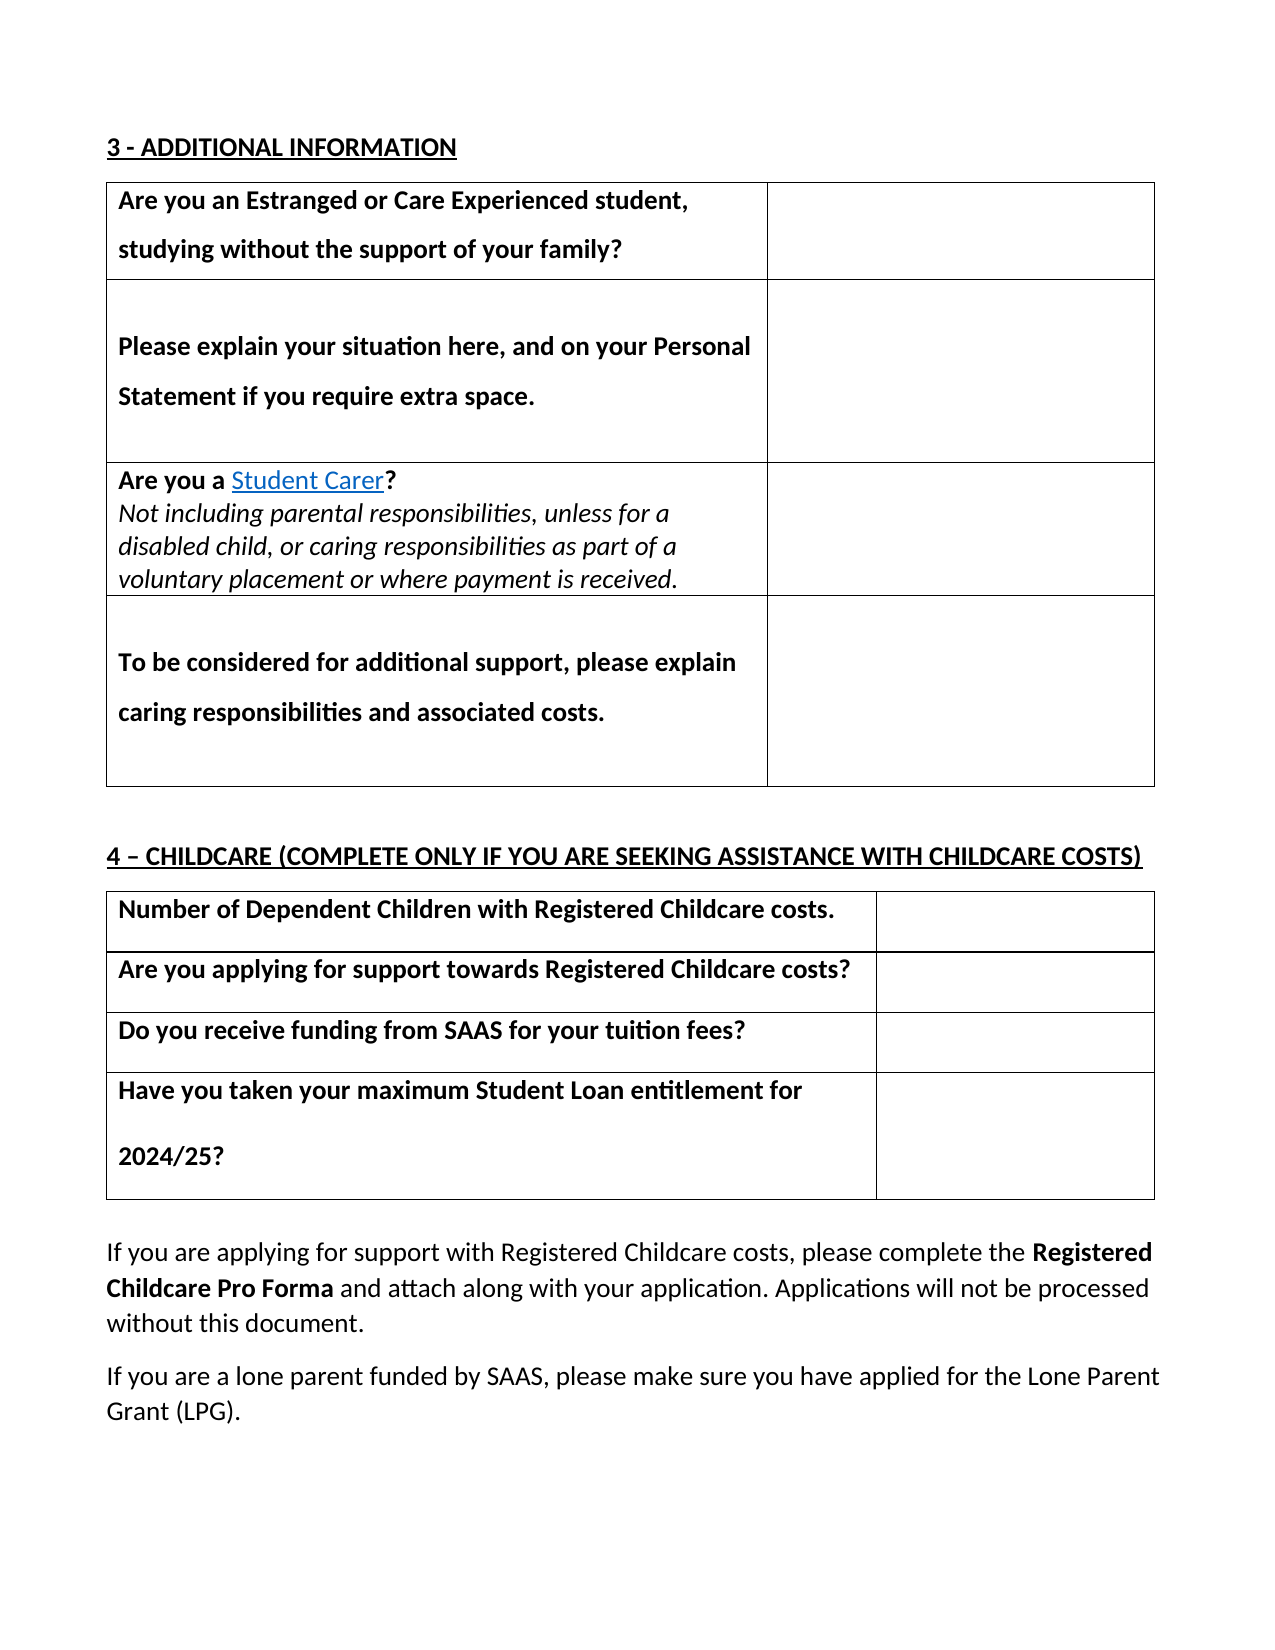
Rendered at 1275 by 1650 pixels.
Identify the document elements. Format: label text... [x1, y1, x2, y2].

table_header [768, 183, 1154, 279]
table_cell [877, 953, 1154, 1012]
table_cell [877, 1073, 1154, 1198]
table_cell Please explain your situation here, and on your Personal Statement if you require extra space. [107, 280, 767, 462]
table_cell [768, 596, 1154, 786]
text 4 – CHILDCARE (COMPLETE ONLY IF YOU ARE SEEKING ASSISTANCE WITH CHILDCARE COSTS) [106, 839, 1169, 872]
table_cell Are you applying for support towards Registered Childcare costs? [107, 953, 876, 1012]
text 3 - ADDITIONAL INFORMATION [106, 130, 1169, 163]
text If you are a lone parent funded by SAAS, please make sure you have applied for the Lone Parent Grant (LPG). [106, 1359, 1169, 1457]
table_cell Have you taken your maximum Student Loan entitlement for 2024/25? [107, 1073, 876, 1198]
table_cell [877, 1013, 1154, 1072]
table_cell [768, 280, 1154, 462]
table_header Number of Dependent Children with Registered Childcare costs. [107, 892, 876, 951]
table_cell To be considered for additional support, please explain caring responsibilities and associated costs. [107, 596, 767, 786]
text If you are applying for support with Registered Childcare costs, please complete the Registered Childcare Pro Forma and attach along with your application. Applications will not be processed without this document. [106, 1199, 1169, 1339]
table_cell Do you receive funding from SAAS for your tuition fees? [107, 1013, 876, 1072]
table_header Are you an Estranged or Care Experienced student, studying without the support of your family? [107, 183, 767, 279]
table_header [877, 892, 1154, 951]
table_cell Are you a Student Carer? Not including parental responsibilities, unless for a disabled child, or caring responsibilities as part of a voluntary placement or where payment is received. [107, 463, 767, 595]
table_cell [768, 463, 1154, 595]
